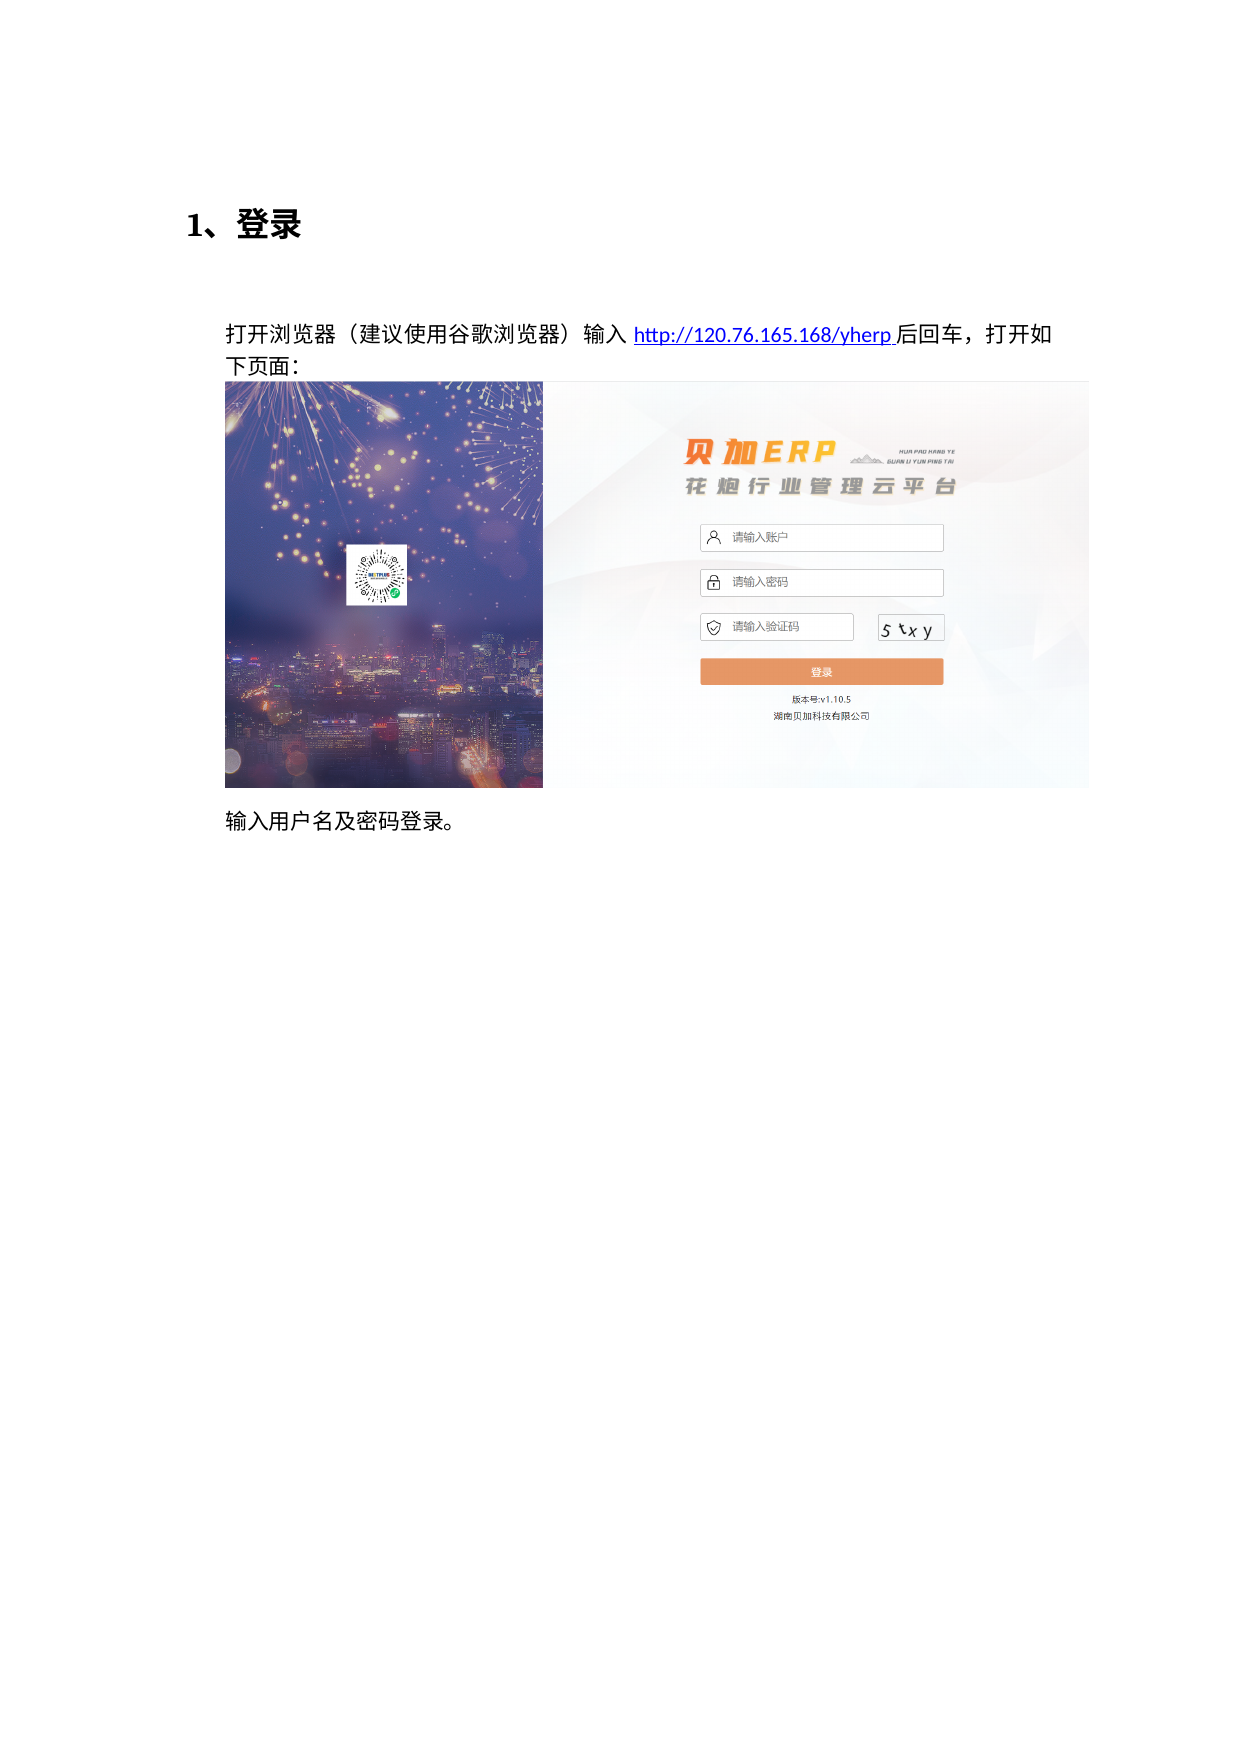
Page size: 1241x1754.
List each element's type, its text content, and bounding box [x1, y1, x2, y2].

list 打开浏览器（建议使用谷歌浏览器）输入http://120.76.165.168/yherp后回车，打开如下页面： [225, 316, 1053, 381]
subtitle 1、登录 [187, 189, 1053, 254]
list 输入用户名及密码登录。 [225, 804, 1053, 836]
picture [225, 381, 1089, 788]
